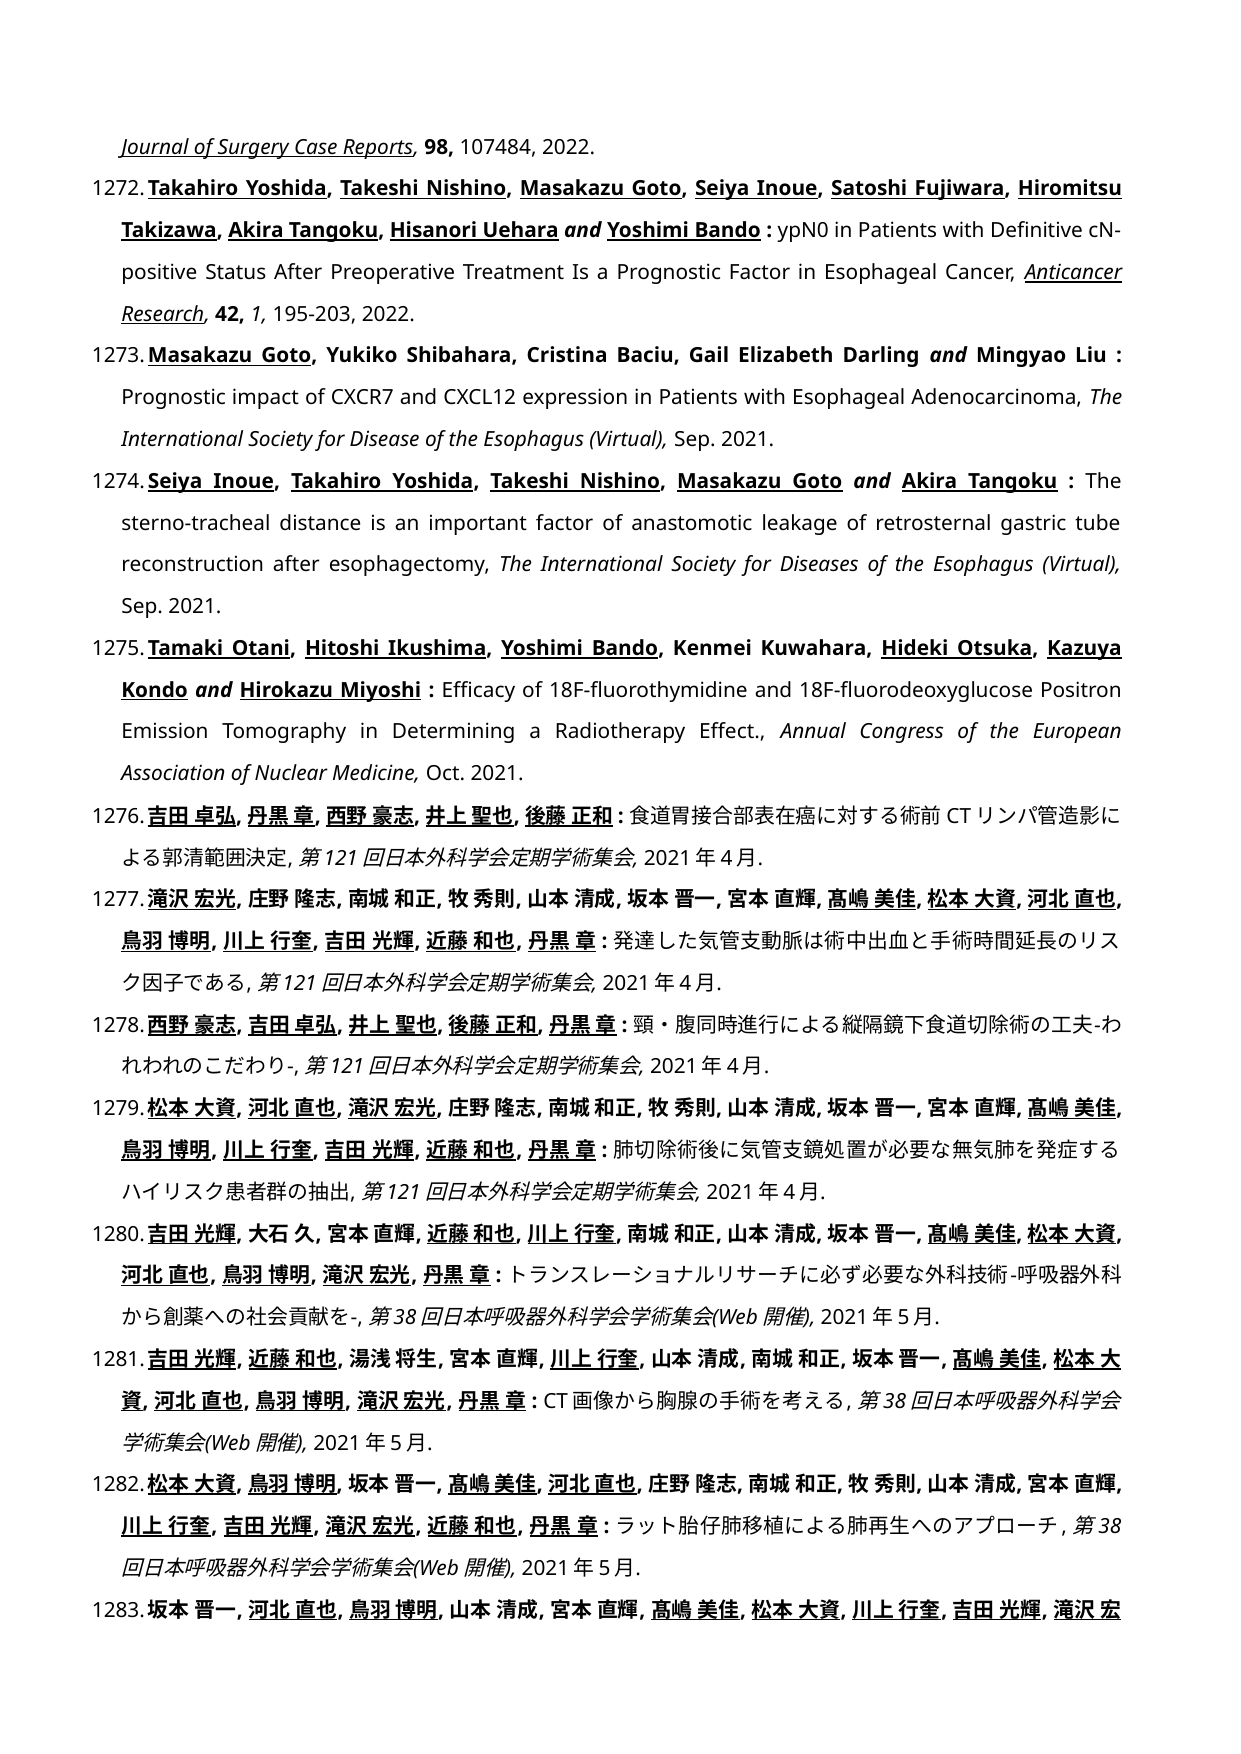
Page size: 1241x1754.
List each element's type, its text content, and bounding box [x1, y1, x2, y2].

list Tamaki Otani, Hitoshi Ikushima, Yoshimi Bando, Kenmei Kuwahara, Hideki Otsuka, Kazuya Kondo and Hirokazu Miyoshi : Efficacy of 18F-fluorothymidine and 18F-fluorodeoxyglucose Positron Emission Tomography in Determining a Radiotherapy Effect., Annual Congress of the European Association of Nuclear Medicine, Oct. 2021. [92, 626, 1122, 793]
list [92, 1587, 1122, 1629]
list Takahiro Yoshida, Takeshi Nishino, Masakazu Goto, Seiya Inoue, Satoshi Fujiwara, Hiromitsu Takizawa, Akira Tangoku, Hisanori Uehara and Yoshimi Bando : ypN0 in Patients with Definitive cN-positive Status After Preoperative Treatment Is a Prognostic Factor in Esophageal Cancer, Anticancer Research, 42, 1, 195-203, 2022. [92, 167, 1122, 334]
list 吉田 卓弘, 丹黒 章, 西野 豪志, 井上 聖也, 後藤 正和 : 食道胃接合部表在癌に対する術前CTリンパ管造影による郭清範囲決定, 第121回日本外科学会定期学術集会, 2021年4月. [92, 793, 1122, 877]
list 松本 大資, 鳥羽 博明, 坂本 晋一, 髙嶋 美佳, 河北 直也, 庄野 隆志, 南城 和正, 牧 秀則, 山本 清成, 宮本 直輝, 川上 行奎, 吉田 光輝, 滝沢 宏光, 近藤 和也, 丹黒 章 : ラット胎仔肺移植による肺再生へのアプローチ, 第38回日本呼吸器外科学会学術集会(Web開催), 2021年5月. [92, 1462, 1122, 1587]
list Seiya Inoue, Takahiro Yoshida, Takeshi Nishino, Masakazu Goto and Akira Tangoku : The sterno-tracheal distance is an important factor of anastomotic leakage of retrosternal gastric tube reconstruction after esophagectomy, The International Society for Diseases of the Esophagus (Virtual), Sep. 2021. [92, 459, 1122, 626]
list 吉田 光輝, 近藤 和也, 湯浅 将生, 宮本 直輝, 川上 行奎, 山本 清成, 南城 和正, 坂本 晋一, 髙嶋 美佳, 松本 大資, 河北 直也, 鳥羽 博明, 滝沢 宏光, 丹黒 章 : CT画像から胸腺の手術を考える, 第38回日本呼吸器外科学会学術集会(Web開催), 2021年5月. [92, 1336, 1122, 1462]
list Masakazu Goto, Yukiko Shibahara, Cristina Baciu, Gail Elizabeth Darling and Mingyao Liu : Prognostic impact of CXCR7 and CXCL12 expression in Patients with Esophageal Adenocarcinoma, The International Society for Disease of the Esophagus (Virtual), Sep. 2021. [92, 334, 1122, 459]
list 吉田 光輝, 大石 久, 宮本 直輝, 近藤 和也, 川上 行奎, 南城 和正, 山本 清成, 坂本 晋一, 髙嶋 美佳, 松本 大資, 河北 直也, 鳥羽 博明, 滝沢 宏光, 丹黒 章 : トランスレーショナルリサーチに必ず必要な外科技術-呼吸器外科から創薬への社会貢献を-, 第38回日本呼吸器外科学会学術集会(Web開催), 2021年5月. [92, 1211, 1122, 1336]
list 松本 大資, 河北 直也, 滝沢 宏光, 庄野 隆志, 南城 和正, 牧 秀則, 山本 清成, 坂本 晋一, 宮本 直輝, 髙嶋 美佳, 鳥羽 博明, 川上 行奎, 吉田 光輝, 近藤 和也, 丹黒 章 : 肺切除術後に気管支鏡処置が必要な無気肺を発症するハイリスク患者群の抽出, 第121回日本外科学会定期学術集会, 2021年4月. [92, 1086, 1122, 1211]
list 西野 豪志, 吉田 卓弘, 井上 聖也, 後藤 正和, 丹黒 章 : 頸・腹同時進行による縦隔鏡下食道切除術の工夫-われわれのこだわり-, 第121回日本外科学会定期学術集会, 2021年4月. [92, 1002, 1122, 1086]
list 滝沢 宏光, 庄野 隆志, 南城 和正, 牧 秀則, 山本 清成, 坂本 晋一, 宮本 直輝, 髙嶋 美佳, 松本 大資, 河北 直也, 鳥羽 博明, 川上 行奎, 吉田 光輝, 近藤 和也, 丹黒 章 : 発達した気管支動脈は術中出血と手術時間延長のリスク因子である, 第121回日本外科学会定期学術集会, 2021年4月. [92, 877, 1122, 1002]
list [92, 125, 1122, 167]
